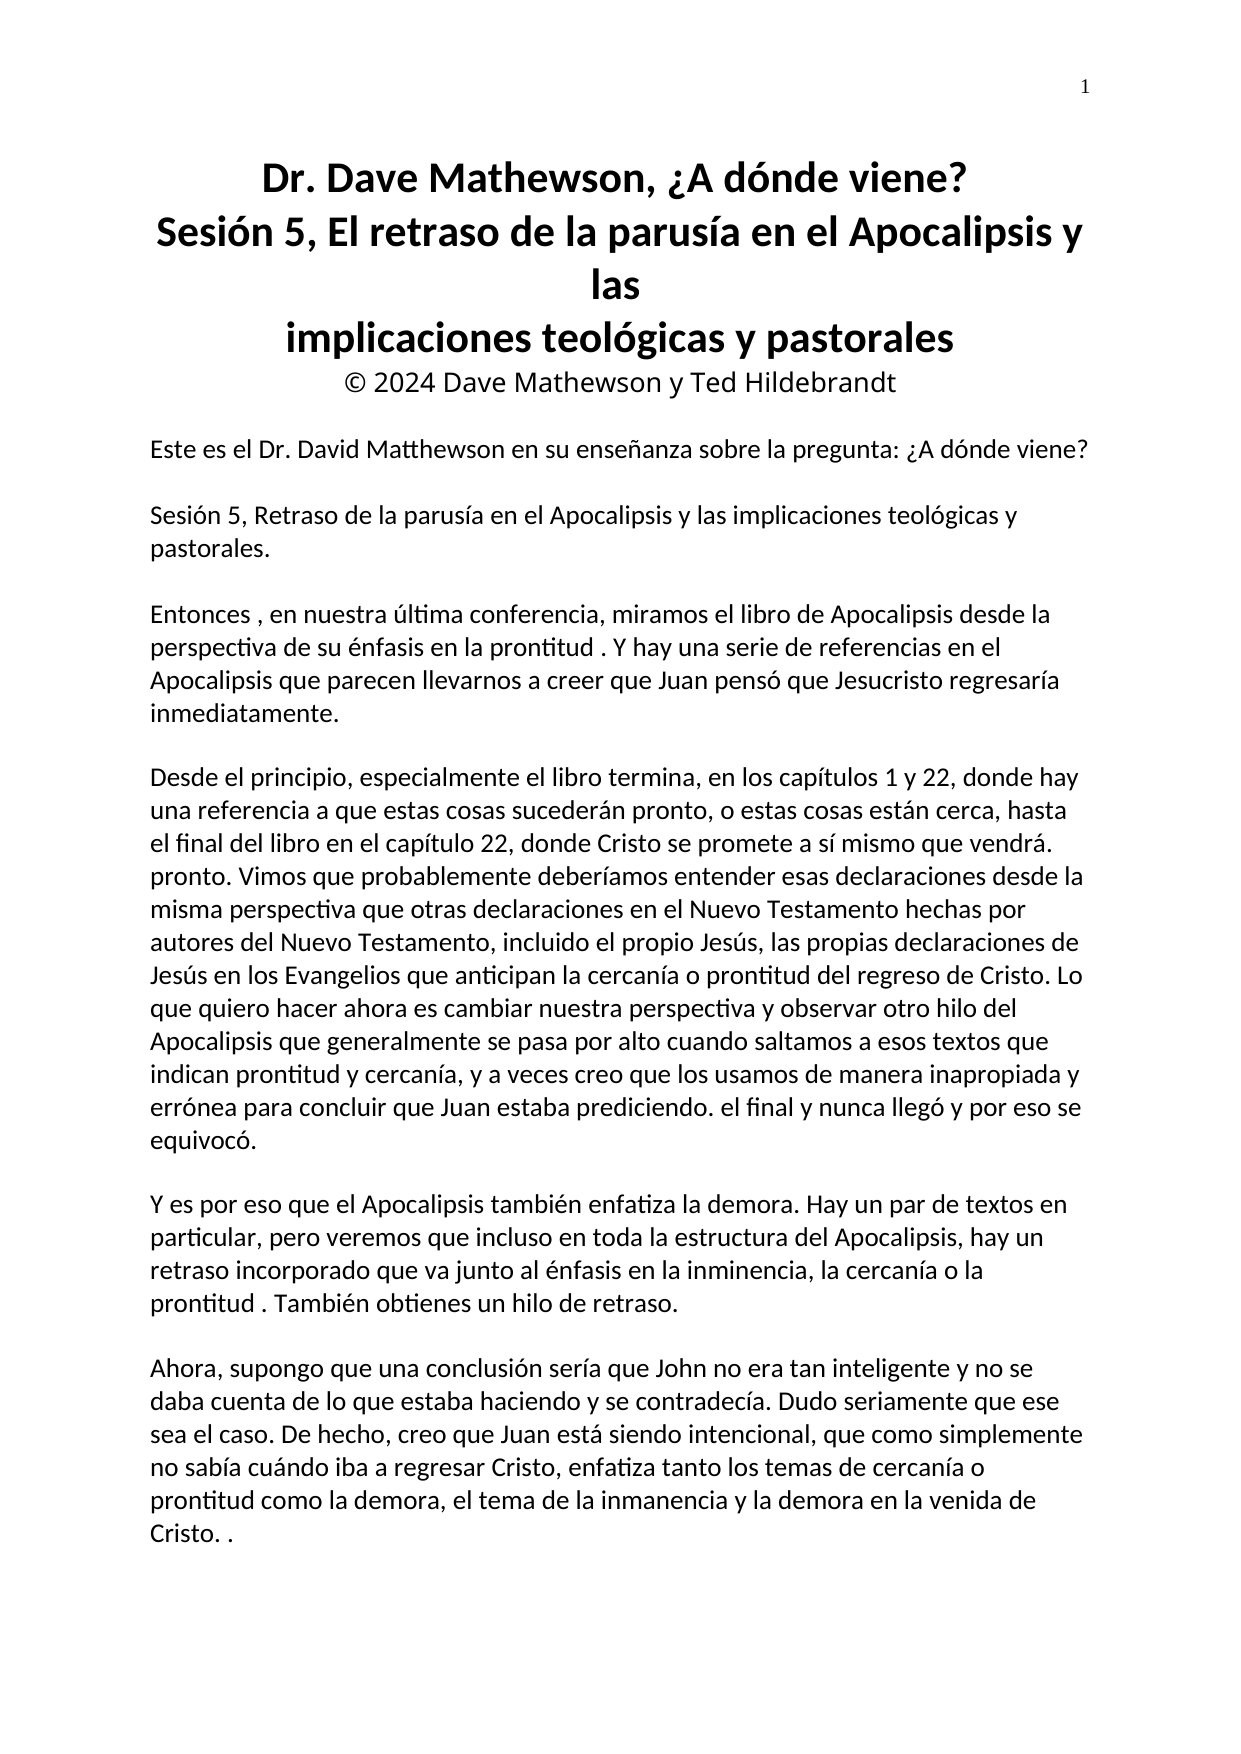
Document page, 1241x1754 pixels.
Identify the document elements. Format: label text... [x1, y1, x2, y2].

text Ahora, supongo que una conclusión sería que John no era tan inteligente y no se daba cuenta de lo que estaba haciendo y se contradecía. Dudo seriamente que ese sea el caso. De hecho, creo que Juan está siendo intencional, que como simplemente no sabía cuándo iba a regresar Cristo, enfatiza tanto los temas de cercanía o prontitud como la demora, el tema de la inmanencia y la demora en la venida de Cristo. . [150, 1351, 1090, 1549]
text Dr. Dave Mathewson, ¿A dónde viene? Sesión 5, El retraso de la parusía en el Apocalipsis y las implicaciones teológicas y pastorales [150, 150, 1090, 364]
text Desde el principio, especialmente el libro termina, en los capítulos 1 y 22, donde hay una referencia a que estas cosas sucederán pronto, o estas cosas están cerca, hasta el final del libro en el capítulo 22, donde Cristo se promete a sí mismo que vendrá. pronto. Vimos que probablemente deberíamos entender esas declaraciones desde la misma perspectiva que otras declaraciones en el Nuevo Testamento hechas por autores del Nuevo Testamento, incluido el propio Jesús, las propias declaraciones de Jesús en los Evangelios que anticipan la cercanía o prontitud del regreso de Cristo. Lo que quiero hacer ahora es cambiar nuestra perspectiva y observar otro hilo del Apocalipsis que generalmente se pasa por alto cuando saltamos a esos textos que indican prontitud y cercanía, y a veces creo que los usamos de manera inapropiada y errónea para concluir que Juan estaba prediciendo. el final y nunca llegó y por eso se equivocó. [150, 760, 1090, 1156]
text Y es por eso que el Apocalipsis también enfatiza la demora. Hay un par de textos en particular, pero veremos que incluso en toda la estructura del Apocalipsis, hay un retraso incorporado que va junto al énfasis en la inminencia, la cercanía o la prontitud . También obtienes un hilo de retraso. [150, 1187, 1090, 1319]
text © 2024 Dave Mathewson y Ted Hildebrandt [150, 364, 1090, 401]
text Este es el Dr. David Matthewson en su enseñanza sobre la pregunta: ¿A dónde viene? Sesión 5, Retraso de la parusía en el Apocalipsis y las implicaciones teológicas y pastorales. Entonces , en nuestra última conferencia, miramos el libro de Apocalipsis desde la perspectiva de su énfasis en la prontitud . Y hay una serie de referencias en el Apocalipsis que parecen llevarnos a creer que Juan pensó que Jesucristo regresaría inmediatamente. [150, 432, 1090, 729]
